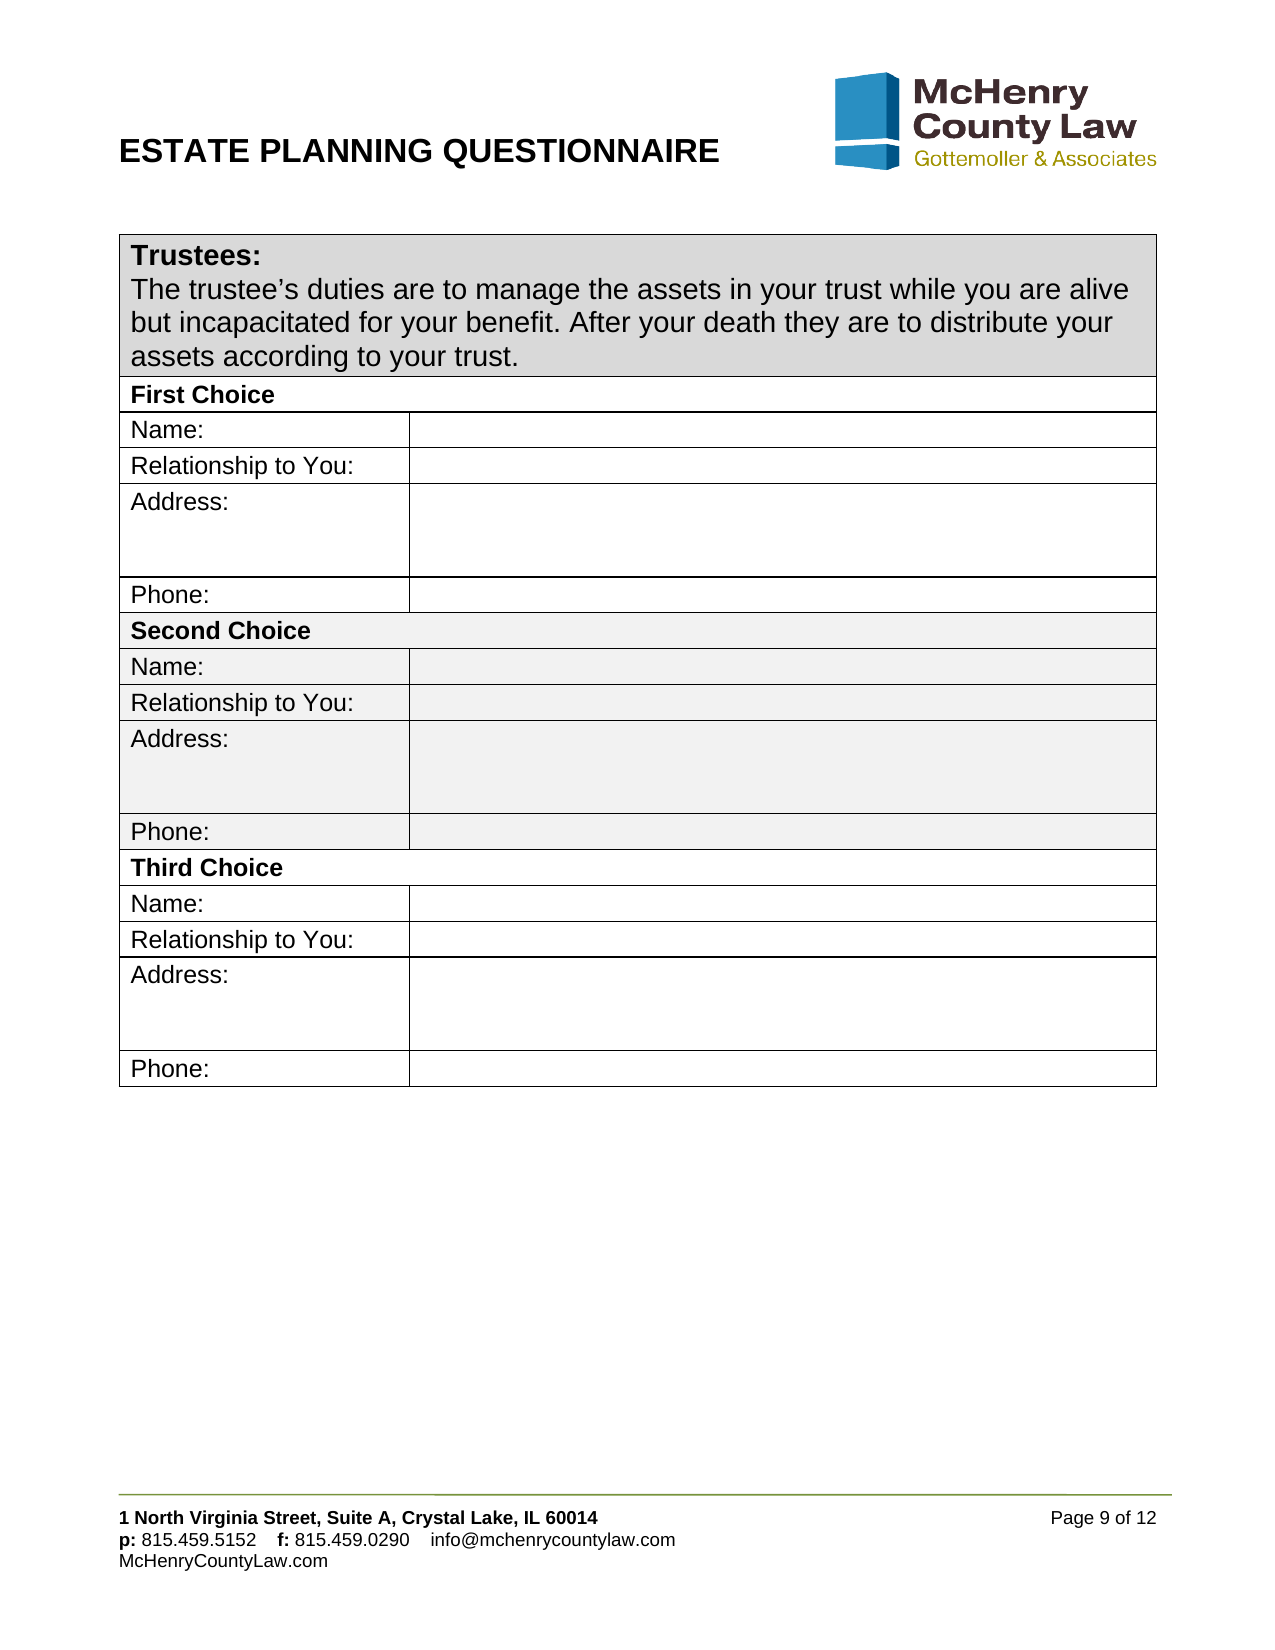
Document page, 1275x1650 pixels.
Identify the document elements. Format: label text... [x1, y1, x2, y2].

table_cell Relationship to You: [120, 685, 409, 720]
table_cell [410, 685, 1156, 720]
table_cell Phone: [120, 578, 409, 612]
table_cell Relationship to You: [120, 922, 409, 956]
table_cell Name: [120, 886, 409, 921]
table_cell [410, 958, 1156, 1050]
table_cell Address: [120, 958, 409, 1050]
table_cell Name: [120, 649, 409, 684]
table_cell [410, 649, 1156, 684]
table_cell Relationship to You: [120, 448, 409, 483]
table_cell [410, 484, 1156, 576]
table_cell Second Choice [120, 613, 1156, 648]
table_cell [410, 721, 1156, 813]
picture [831, 70, 1162, 174]
table_cell [410, 448, 1156, 483]
table_cell [410, 886, 1156, 921]
table_cell First Choice [120, 377, 1156, 411]
table_cell [410, 814, 1156, 849]
table_cell Phone: [120, 1051, 409, 1086]
table_cell [410, 922, 1156, 956]
table_cell Phone: [120, 814, 409, 849]
table_cell [410, 578, 1156, 612]
table_cell Name: [120, 413, 409, 447]
table_header Trustees: The trustee’s duties are to manage the assets in your trust while you are alive but incapacitated for your benefit. After your death they are to distribute your assets according to your trust. [120, 235, 1156, 376]
table_cell Address: [120, 721, 409, 813]
table_cell Third Choice [120, 850, 1156, 885]
table_cell [410, 413, 1156, 447]
table_cell [410, 1051, 1156, 1086]
table_cell Address: [120, 484, 409, 576]
